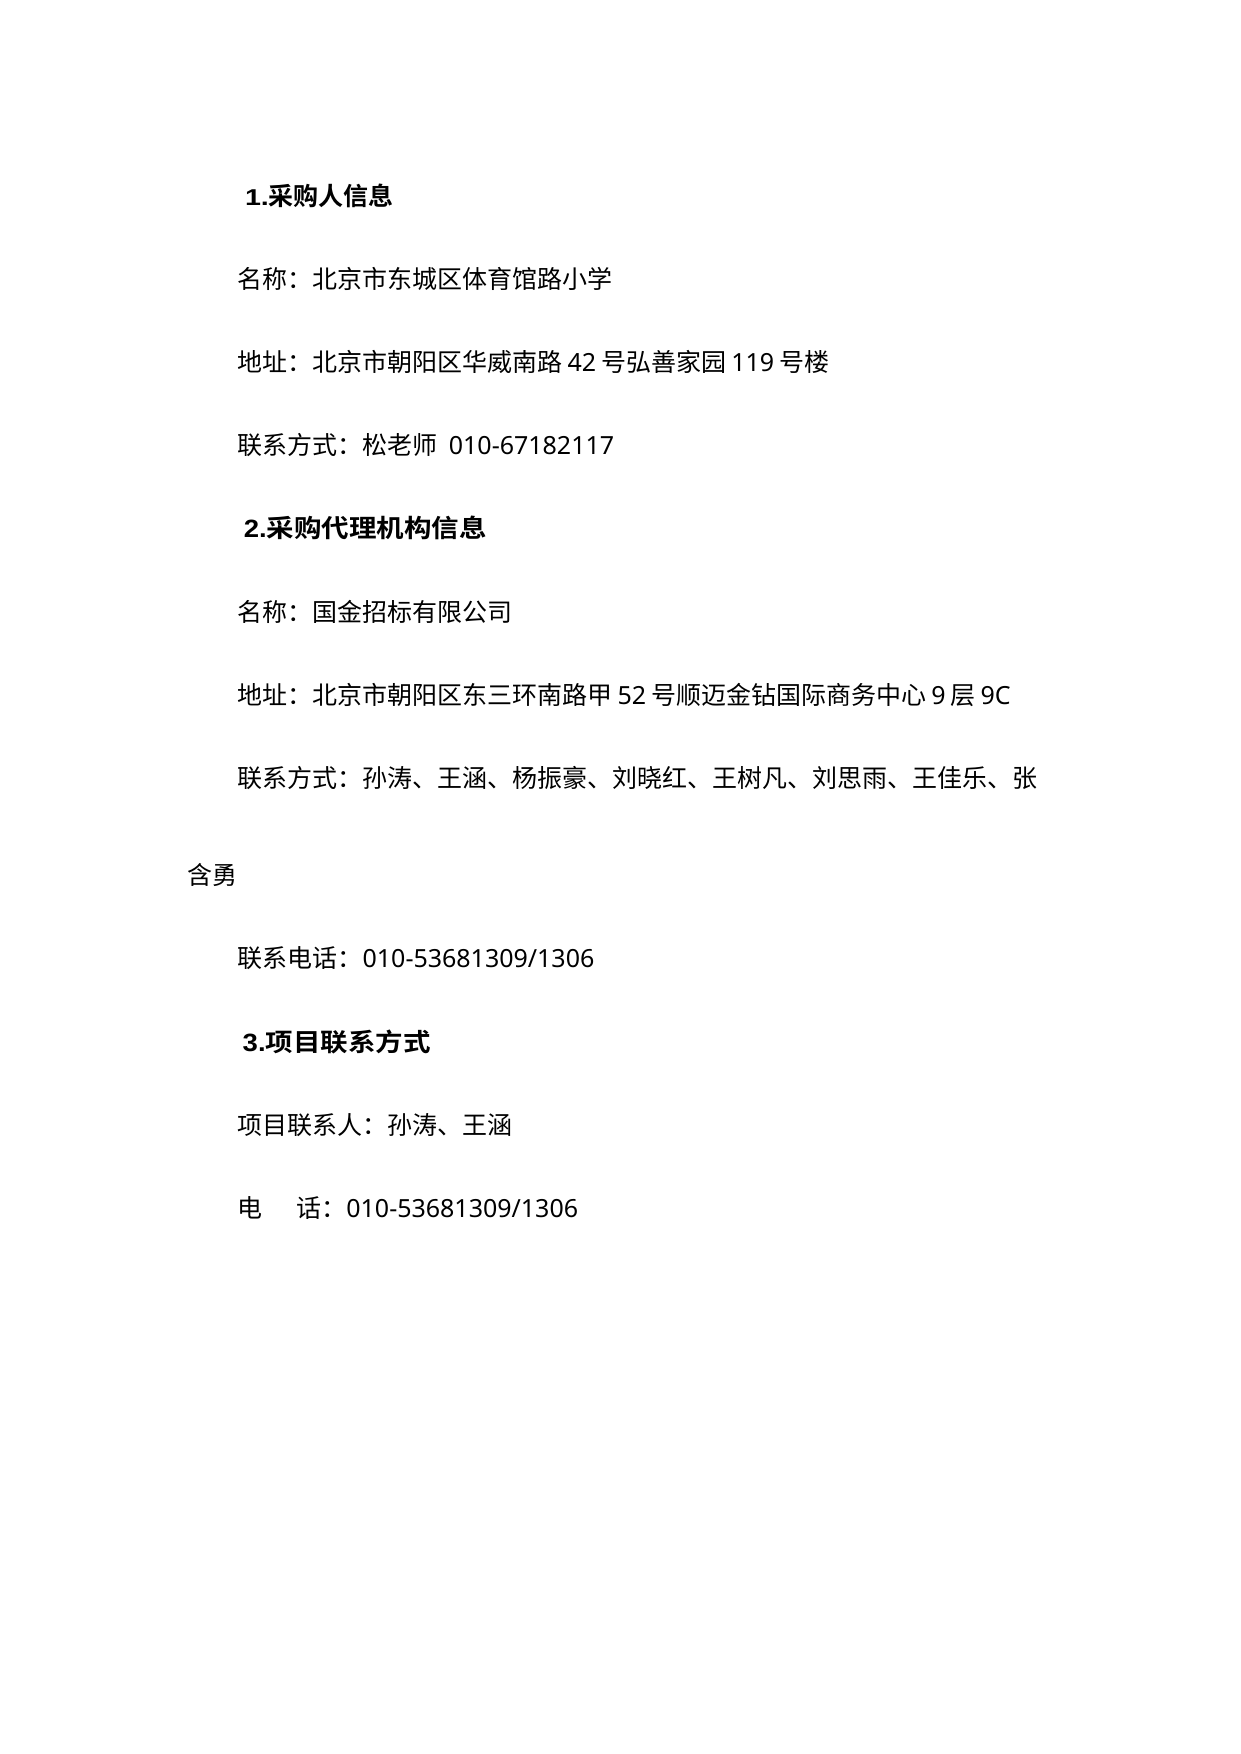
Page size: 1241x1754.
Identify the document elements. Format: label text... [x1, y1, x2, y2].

text 地址：北京市朝阳区东三环南路甲52号顺迈金钻国际商务中心9层9C [187, 661, 1053, 726]
text 联系方式：孙涛、王涵、杨振豪、刘晓红、王树凡、刘思雨、王佳乐、张含勇 [187, 744, 1053, 906]
subtitle 1.采购人信息 [187, 162, 1053, 227]
text 地址：北京市朝阳区华威南路42号弘善家园119号楼 [187, 328, 1053, 393]
text 联系方式：松老师 010-67182117 [187, 411, 1053, 476]
text 联系电话：010-53681309/1306 [187, 924, 1053, 989]
text 项目联系人：孙涛、王涵 [187, 1091, 1053, 1156]
text 名称：国金招标有限公司 [187, 578, 1053, 643]
text 名称：北京市东城区体育馆路小学 [187, 245, 1053, 310]
text 电 话：010-53681309/1306 [187, 1174, 1053, 1239]
text 2.采购代理机构信息 [187, 494, 1053, 559]
text 3.项目联系方式 [187, 1008, 1053, 1073]
